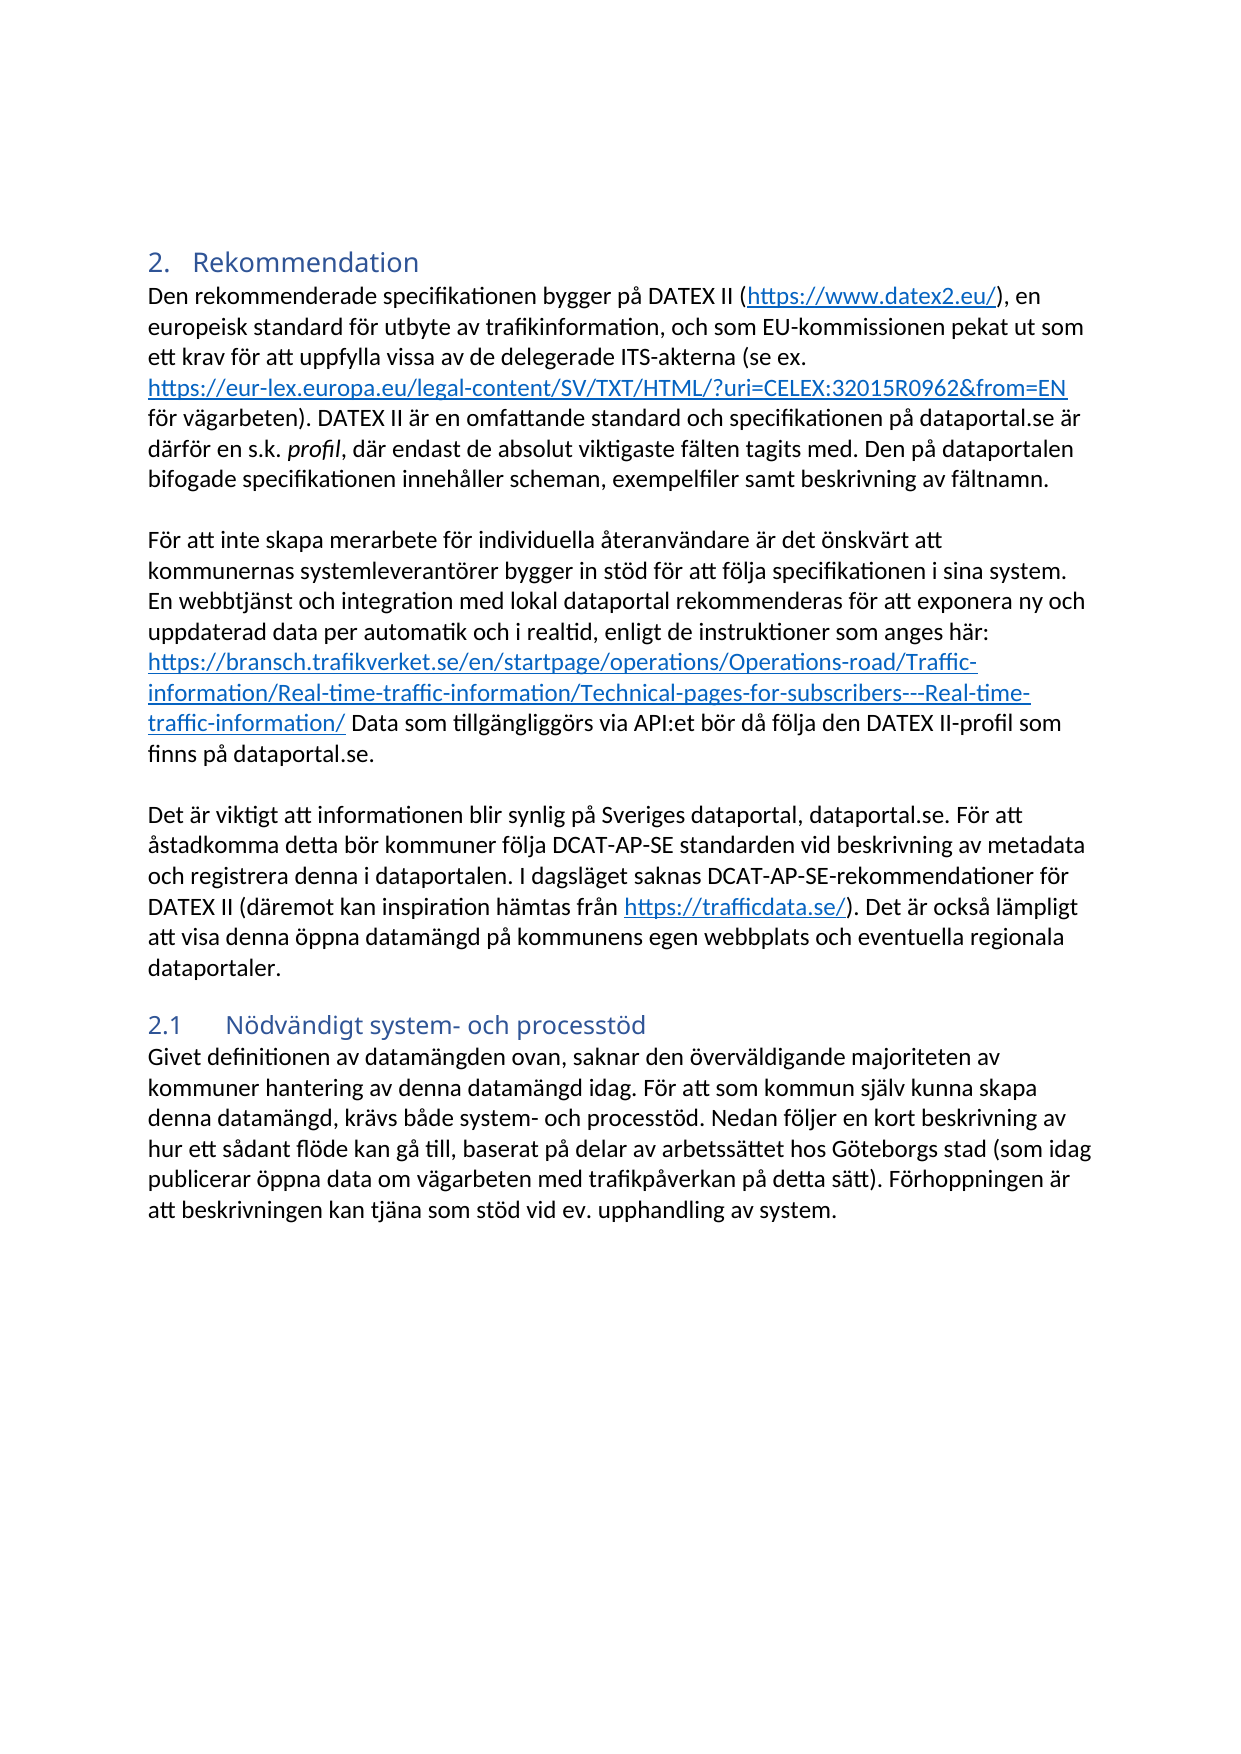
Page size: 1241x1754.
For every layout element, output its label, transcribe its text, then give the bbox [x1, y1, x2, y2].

subtitle Nödvändigt system- och processtöd [148, 1007, 1092, 1041]
text För att inte skapa merarbete för individuella återanvändare är det önskvärt att kommunernas systemleverantörer bygger in stöd för att följa specifikationen i sina system. En webbtjänst och integration med lokal dataportal rekommenderas för att exponera ny och uppdaterad data per automatik och i realtid, enligt de instruktioner som anges här: https://bransch.trafikverket.se/en/startpage/operations/Operations-road/Traffic-information/Real-time-traffic-information/Technical-pages-for-subscribers---Real-time-traffic-information/ Data som tillgängliggörs via API:et bör då följa den DATEX II-profil som finns på dataportal.se. [148, 524, 1092, 769]
text Givet definitionen av datamängden ovan, saknar den överväldigande majoriteten av kommuner hantering av denna datamängd idag. För att som kommun själv kunna skapa denna datamängd, krävs både system- och processtöd. Nedan följer en kort beskrivning av hur ett sådant flöde kan gå till, baserat på delar av arbetssättet hos Göteborgs stad (som idag publicerar öppna data om vägarbeten med trafikpåverkan på detta sätt). Förhoppningen är att beskrivningen kan tjäna som stöd vid ev. upphandling av system. [148, 1041, 1092, 1224]
list Rekommendation [148, 243, 1092, 280]
text Det är viktigt att informationen blir synlig på Sveriges dataportal, dataportal.se. För att åstadkomma detta bör kommuner följa DCAT-AP-SE standarden vid beskrivning av metadata och registrera denna i dataportalen. I dagsläget saknas DCAT-AP-SE-rekommendationer för DATEX II (däremot kan inspiration hämtas från https://trafficdata.se/). Det är också lämpligt att visa denna öppna datamängd på kommunens egen webbplats och eventuella regionala dataportaler. [148, 799, 1092, 982]
text Den rekommenderade specifikationen bygger på DATEX II (https://www.datex2.eu/), en europeisk standard för utbyte av trafikinformation, och som EU-kommissionen pekat ut som ett krav för att uppfylla vissa av de delegerade ITS-akterna (se ex. https://eur-lex.europa.eu/legal-content/SV/TXT/HTML/?uri=CELEX:32015R0962&from=EN för vägarbeten). DATEX II är en omfattande standard och specifikationen på dataportal.se är därför en s.k. profil, där endast de absolut viktigaste fälten tagits med. Den på dataportalen bifogade specifikationen innehåller scheman, exempelfiler samt beskrivning av fältnamn. [148, 280, 1092, 494]
